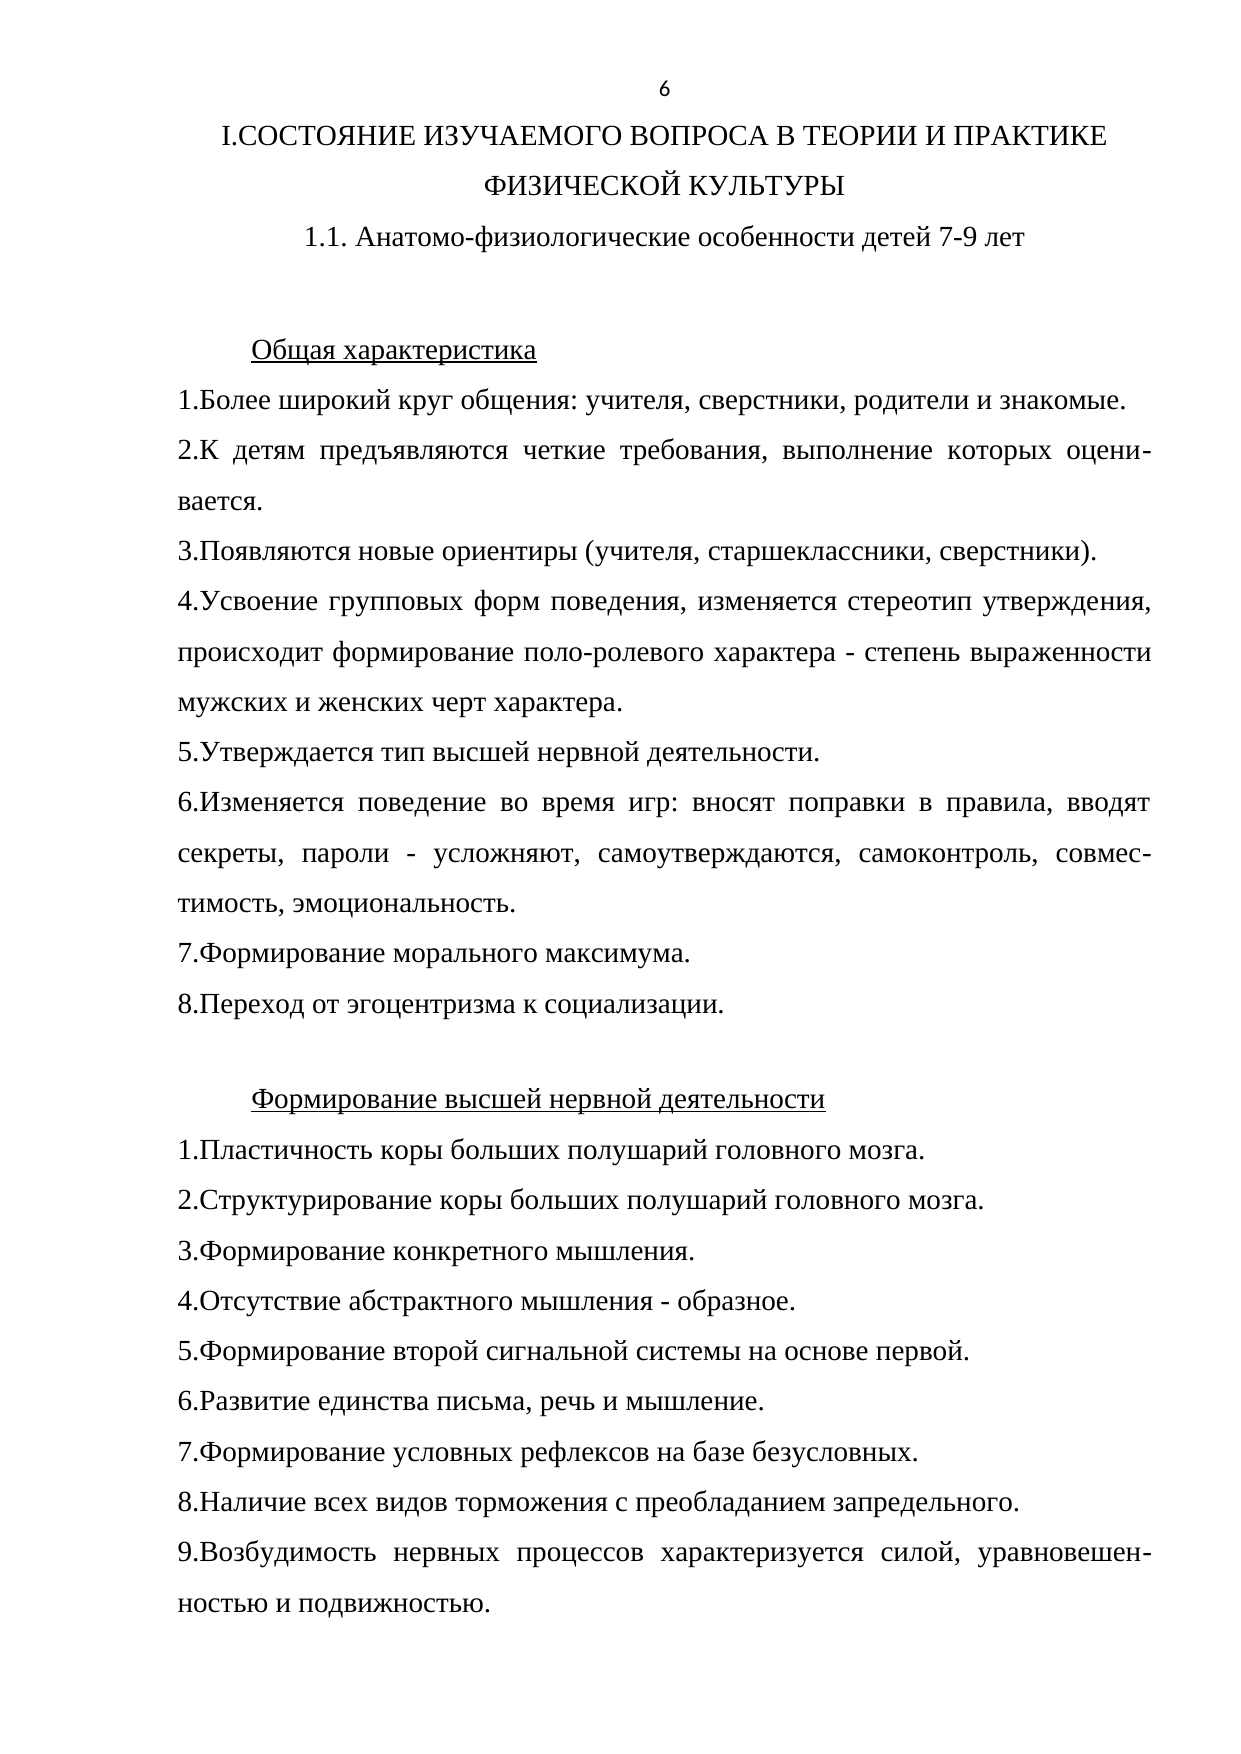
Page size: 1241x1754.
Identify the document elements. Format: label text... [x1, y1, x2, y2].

text 2.К детям предъявляются четкие требования, выполнение которых оценивается. [177, 432, 1152, 516]
text 1.Пластичность коры больших полушарий головного мозга. [177, 1132, 1152, 1166]
text Формирование высшей нервной деятельности [177, 1082, 1152, 1115]
text 1.1. Анатомо-физиологические особенности детей 7-9 лет [177, 219, 1152, 252]
text 8.Наличие всех видов торможения с преобладанием запредельного. [177, 1484, 1152, 1518]
text 6.Развитие единства письма, речь и мышление. [177, 1383, 1152, 1417]
text 6.Изменяется поведение во время игр: вносят поправки в правила, вводят секреты, пароли - усложняют, самоутверждаются, самоконтроль, совместимость, эмоциональность. [177, 784, 1152, 919]
text 4.Отсутствие абстрактного мышления - образное. [177, 1283, 1152, 1316]
text 5.Формирование второй сигнальной системы на основе первой. [177, 1333, 1152, 1367]
text Общая характеристика [177, 332, 1152, 365]
text 3.Появляются новые ориентиры (учителя, старшеклассники, сверстники). [177, 533, 1152, 567]
text 5.Утверждается тип высшей нервной деятельности. [177, 734, 1152, 768]
text 2.Структурирование коры больших полушарий головного мозга. [177, 1182, 1152, 1216]
text 7.Формирование морального максимума. [177, 936, 1152, 969]
text 4.Усвоение групповых форм поведения, изменяется стереотип утверждения, происходит формирование поло-ролевого характера - степень выраженности мужских и женских черт характера. [177, 583, 1152, 717]
text I.СОСТОЯНИЕ ИЗУЧАЕМОГО ВОПРОСА В ТЕОРИИ И ПРАКТИКЕ ФИЗИЧЕСКОЙ КУЛЬТУРЫ [177, 118, 1152, 202]
text 9.Возбудимость нервных процессов характеризуется силой, уравновешенностью и подвижностью. [177, 1534, 1152, 1618]
text 1.Более широкий круг общения: учителя, сверстники, родители и знакомые. [177, 382, 1152, 416]
text 8.Переход от эгоцентризма к социализации. [177, 986, 1152, 1019]
text 3.Формирование конкретного мышления. [177, 1233, 1152, 1266]
text 7.Формирование условных рефлексов на базе безусловных. [177, 1434, 1152, 1467]
